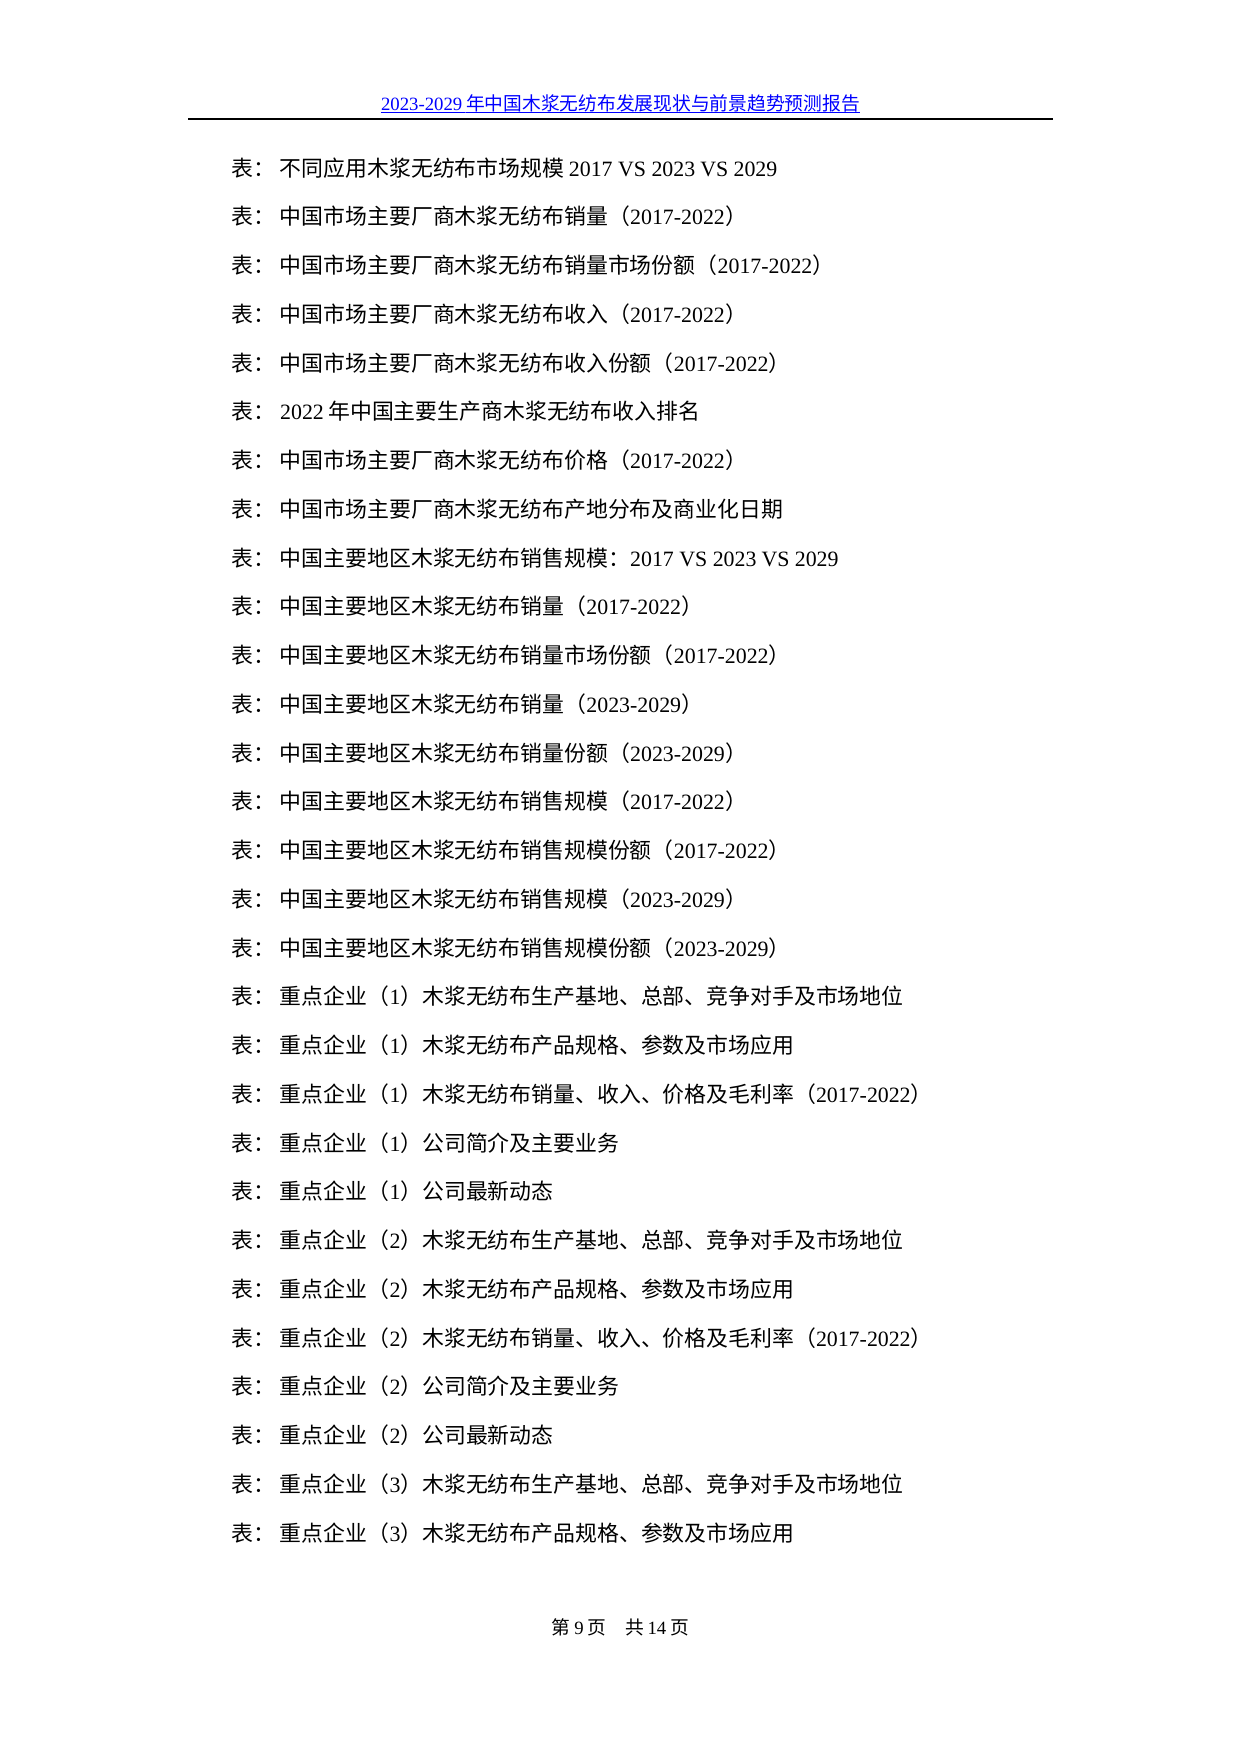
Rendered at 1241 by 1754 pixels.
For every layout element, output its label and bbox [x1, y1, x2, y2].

text [187, 150, 1053, 1548]
